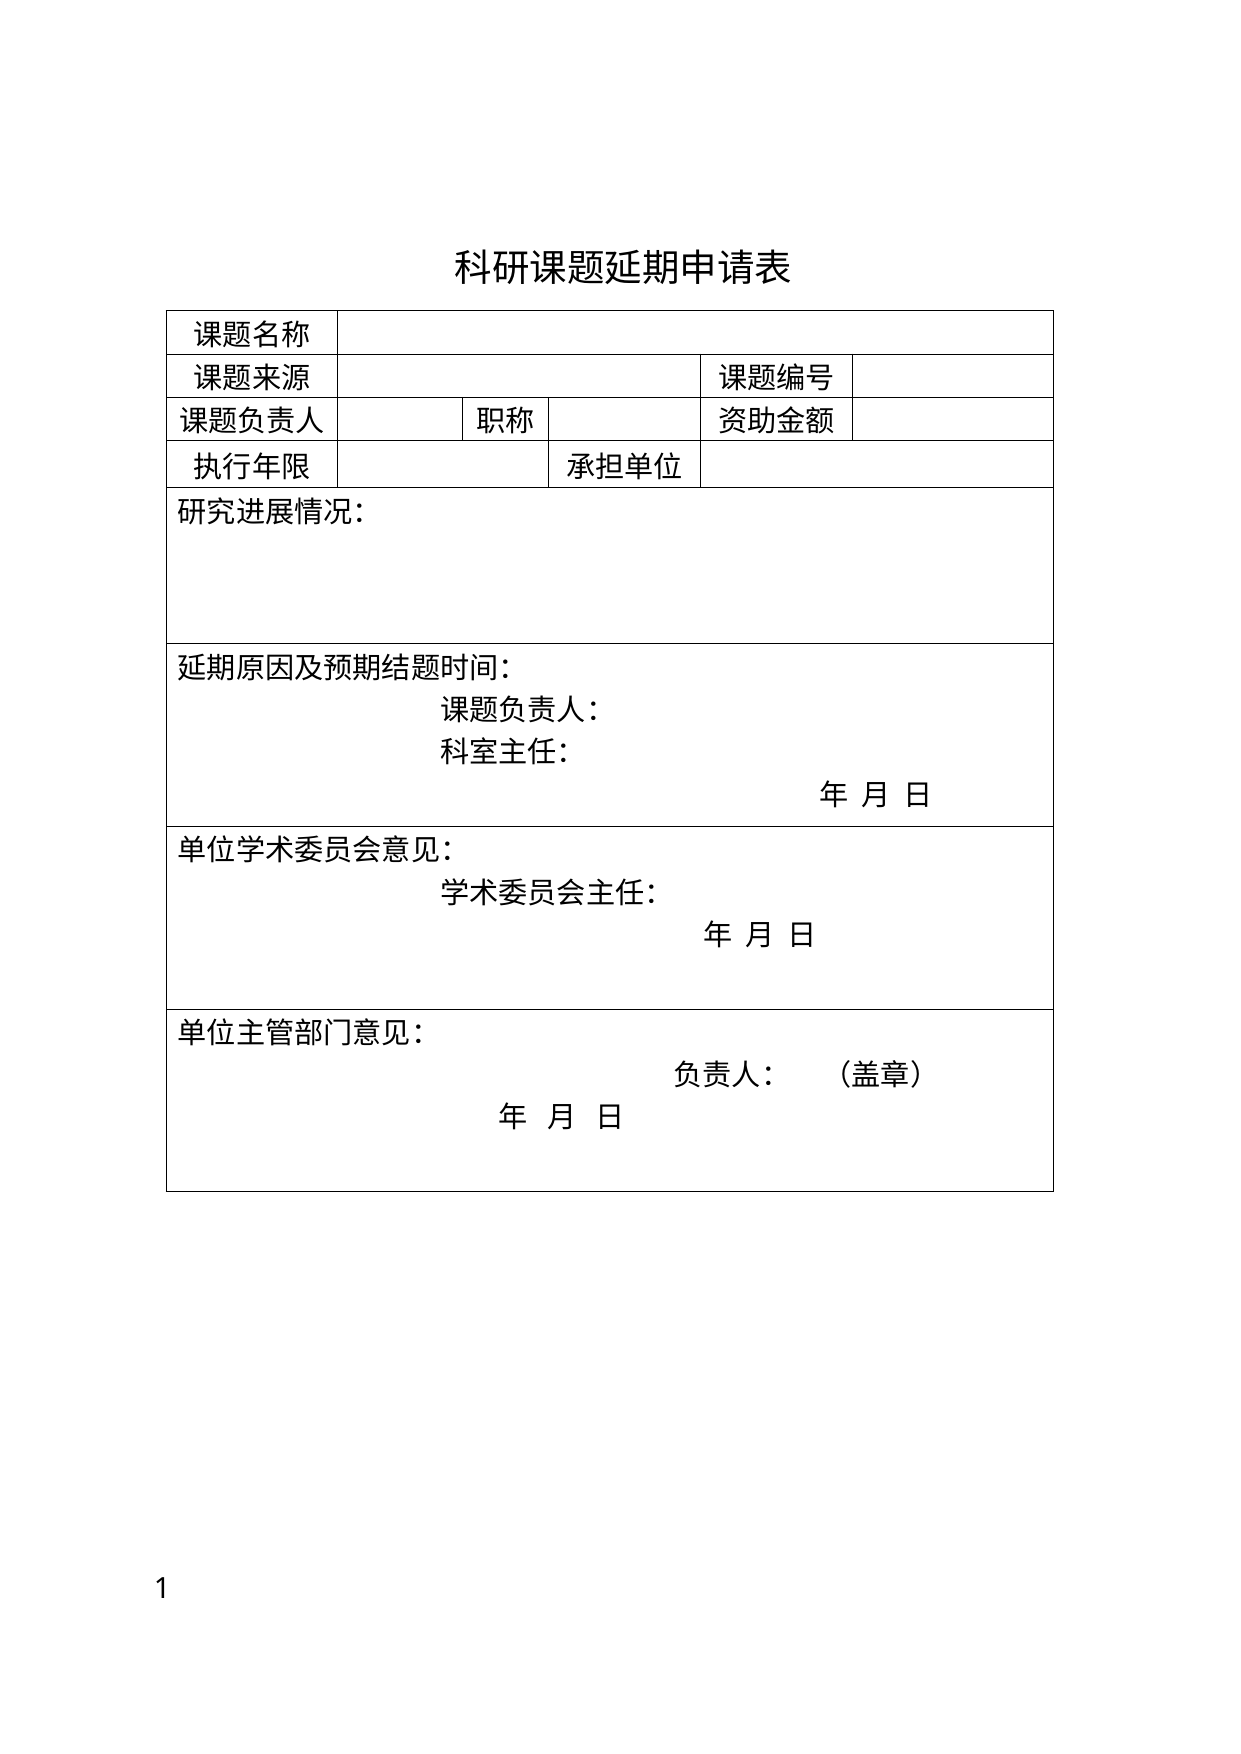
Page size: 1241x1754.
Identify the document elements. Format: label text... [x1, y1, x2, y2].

table_cell [338, 398, 462, 440]
table_cell 执行年限 [167, 441, 337, 487]
table_cell 课题负责人 [167, 398, 337, 440]
table_header [338, 311, 1053, 353]
table_cell [853, 398, 1053, 440]
table_cell 课题来源 [167, 355, 337, 397]
text 科研课题延期申请表 [153, 233, 1093, 298]
table_cell 职称 [463, 398, 548, 440]
table_cell 课题编号 [701, 355, 852, 397]
table_cell 单位主管部门意见： 负责人： （盖章） 年 月 日 [167, 1010, 1053, 1191]
table_cell [338, 355, 700, 397]
table_cell [549, 398, 700, 440]
table_cell 研究进展情况： [167, 488, 1053, 643]
table_cell 资助金额 [701, 398, 852, 440]
table_cell [338, 441, 548, 487]
table_cell 延期原因及预期结题时间： 课题负责人： 科室主任： 年 月 日 [167, 644, 1053, 826]
table_cell 单位学术委员会意见： 学术委员会主任： 年 月 日 [167, 827, 1053, 1008]
table_cell [853, 355, 1053, 397]
table_cell [701, 441, 1053, 487]
table_cell 承担单位 [549, 441, 700, 487]
table_header 课题名称 [167, 311, 337, 353]
